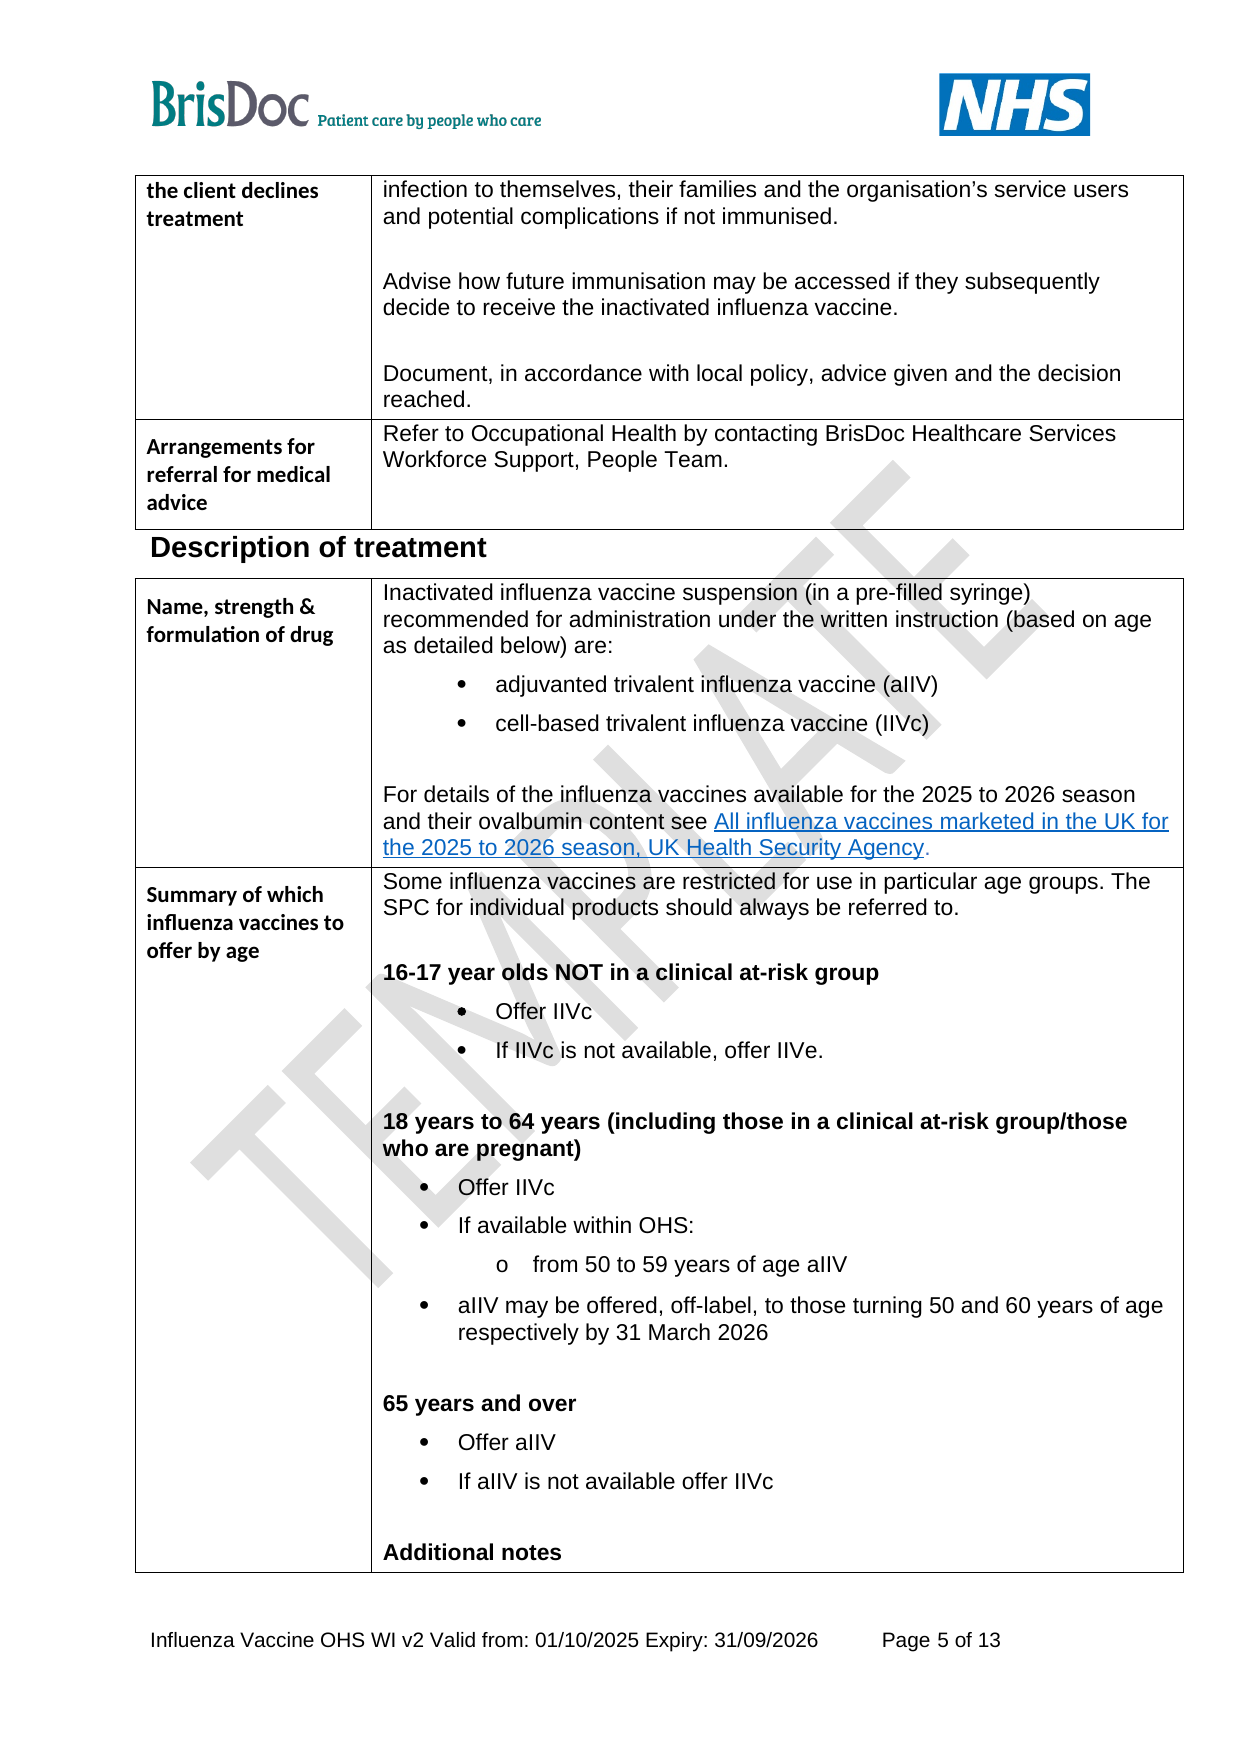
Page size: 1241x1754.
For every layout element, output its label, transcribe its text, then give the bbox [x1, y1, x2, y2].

table_header Inactivated influenza vaccine suspension (in a pre-filled syringe) recommended for administration under the written instruction (based on age as detailed below) are: adjuvanted trivalent influenza vaccine (aIIV) cell-based trivalent influenza vaccine (IIVc) For details of the influenza vaccines available for the 2025 to 2026 season and their ovalbumin content see All influenza vaccines marketed in the UK for the 2025 to 2026 season, UK Health Security Agency. [372, 579, 1183, 867]
table_header Name, strength & formulation of drug [136, 579, 371, 867]
table_cell Refer to Occupational Health by contacting BrisDoc Healthcare Services Workforce Support, People Team. [372, 420, 1183, 529]
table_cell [136, 176, 371, 418]
table_cell Arrangements for referral for medical advice [136, 420, 371, 529]
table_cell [372, 176, 1183, 418]
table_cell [136, 868, 371, 1572]
subtitle Description of treatment [150, 530, 1090, 563]
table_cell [372, 868, 1183, 1572]
